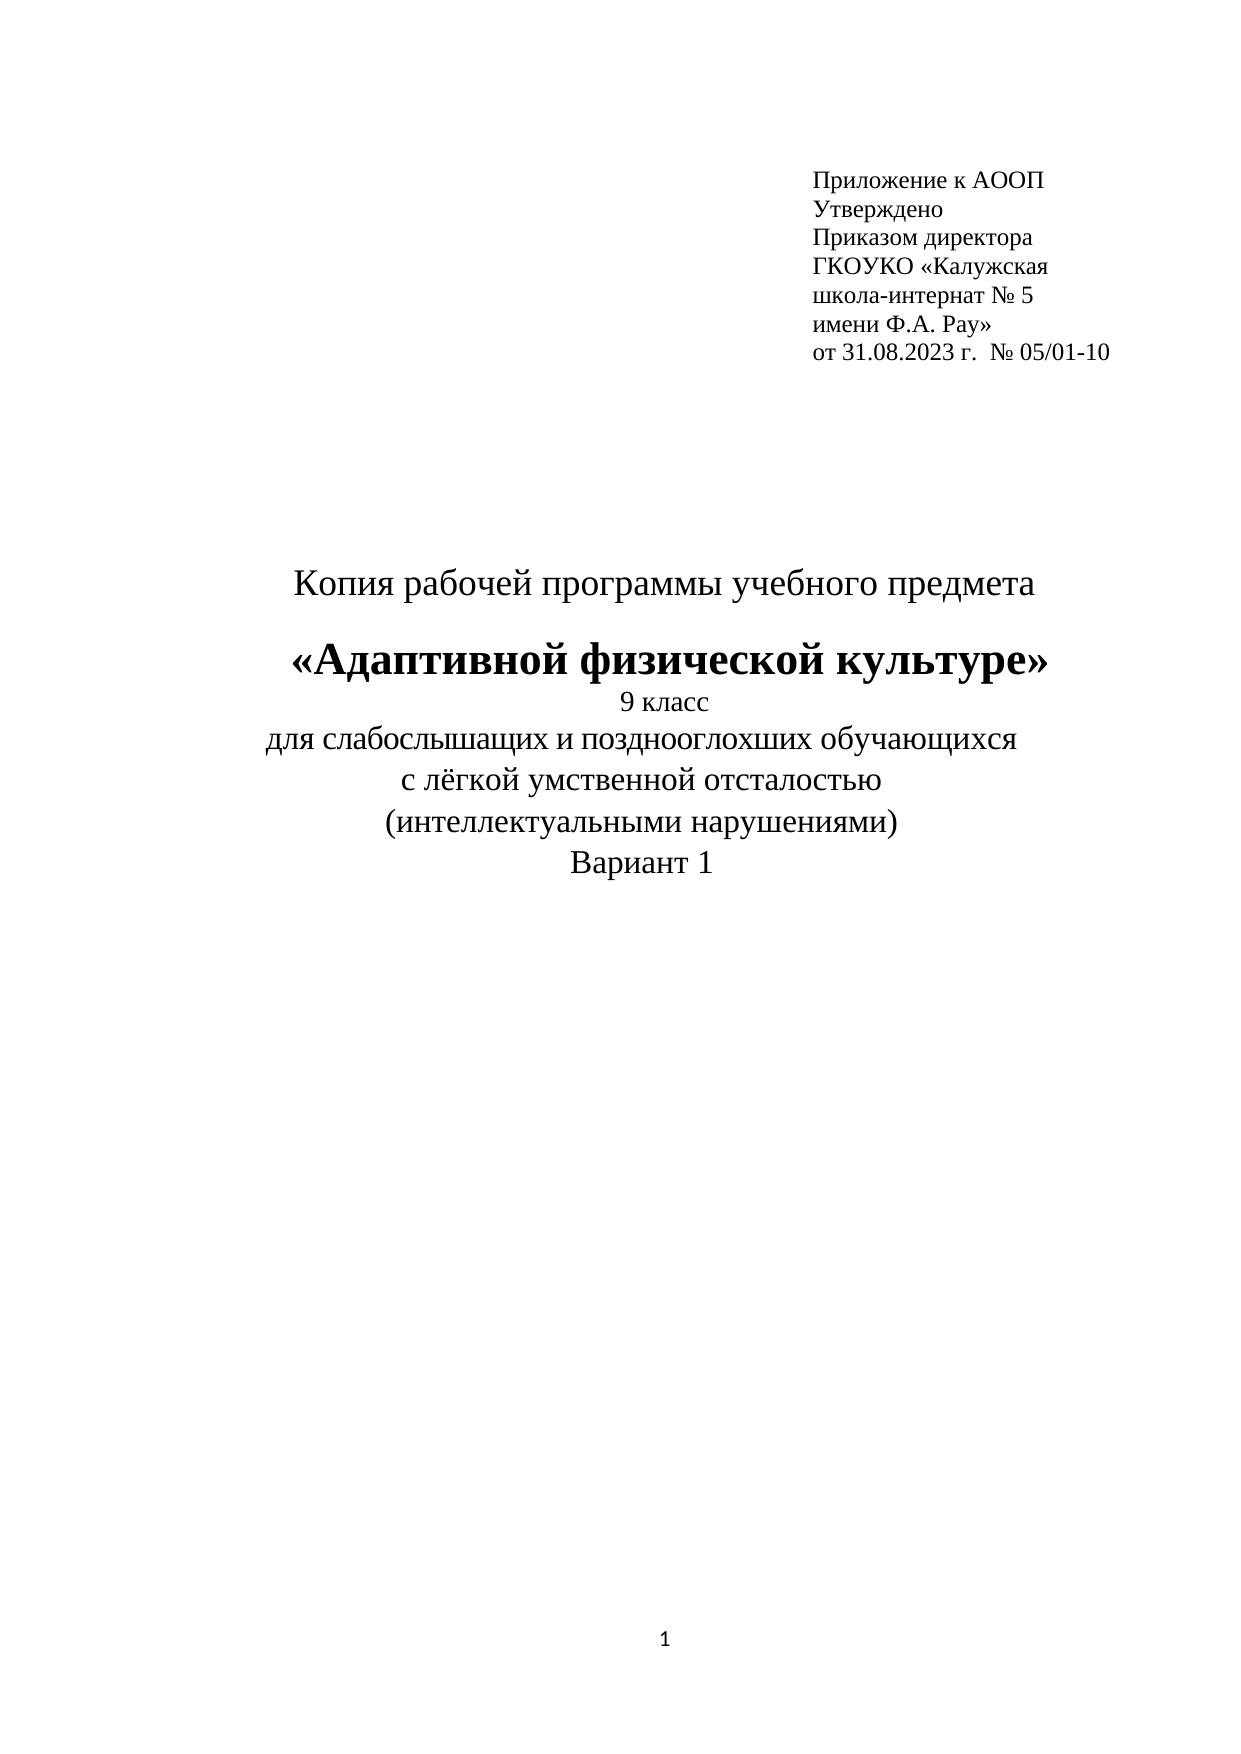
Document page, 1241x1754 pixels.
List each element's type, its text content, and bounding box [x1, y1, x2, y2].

text Приказом директора [797, 222, 1152, 251]
text Приложение к АООП [797, 165, 1152, 194]
text от 31.08.2023 г. № 05/01-10 [797, 337, 1152, 366]
text для слабослышащих и позднооглохших обучающихся с лёгкой умственной отсталостью [226, 718, 1057, 798]
text «Адаптивной физической культуре» [177, 632, 1152, 684]
text (интеллектуальными нарушениями) [226, 801, 1057, 839]
text ГКОУКО «Калужская [797, 251, 1152, 280]
text имени Ф.А. Рау» [797, 309, 1152, 337]
text школа-интернат № 5 [797, 280, 1152, 309]
text Копия рабочей программы учебного предмета [177, 560, 1152, 603]
text Вариант 1 [226, 842, 1057, 881]
text Утверждено [797, 194, 1152, 222]
text 9 класс [177, 684, 1152, 718]
